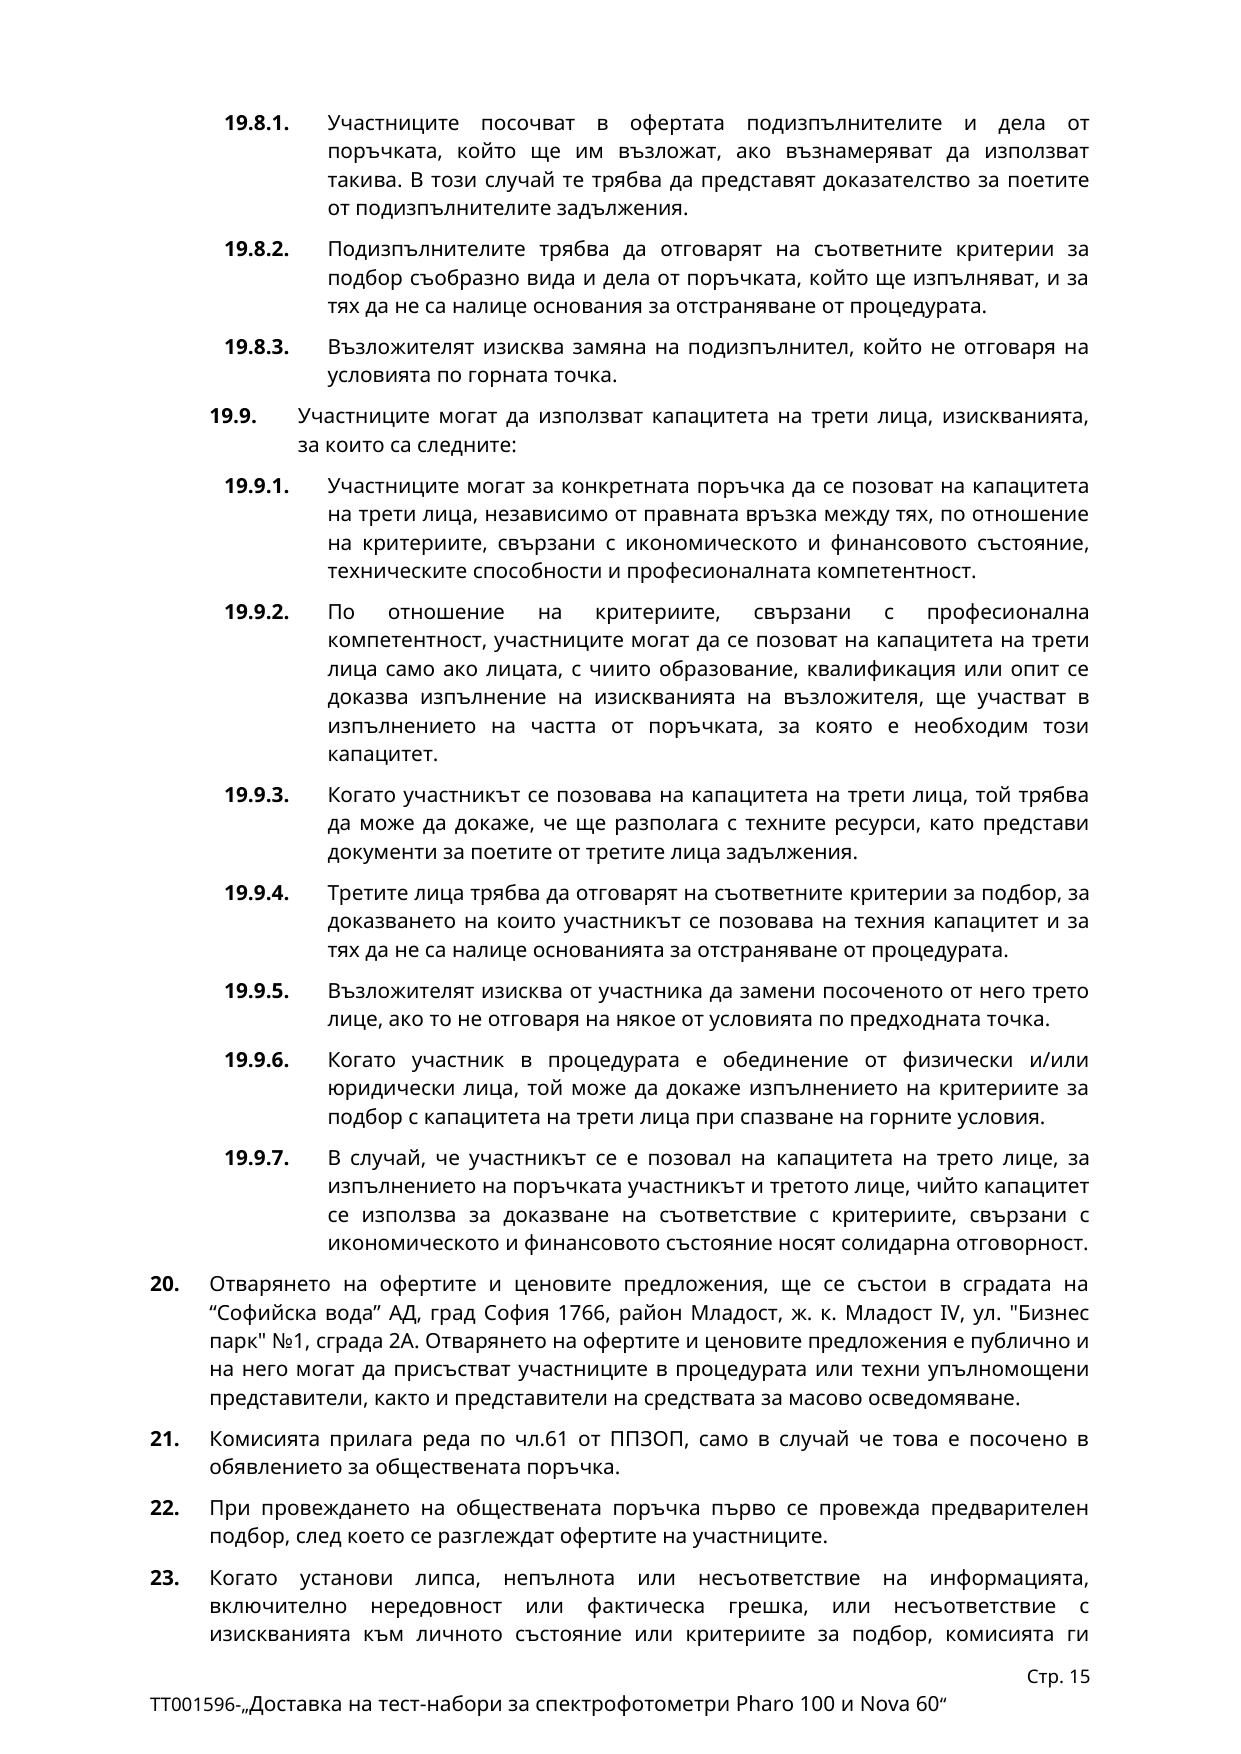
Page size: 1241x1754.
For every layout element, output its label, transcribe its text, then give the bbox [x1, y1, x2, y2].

list Участниците могат за конкретната поръчка да се позоват на капацитета на трети лица, независимо от правната връзка между тях, по отношение на критериите, свързани с икономическото и финансовото състояние, техническите способности и професионалната компетентност. [224, 471, 1090, 584]
list Участниците могат да използват капацитета на трети лица, изискванията, за които са следните: [209, 401, 1090, 458]
list Третите лица трябва да отговарят на съответните критерии за подбор, за доказването на които участникът се позовава на техния капацитет и за тях да не са налице основанията за отстраняване от процедурата. [224, 878, 1090, 963]
list В случай, че участникът се е позовал на капацитета на трето лице, за изпълнението на поръчката участникът и третото лице, чийто капацитет се използва за доказване на съответствие с критериите, свързани с икономическото и финансовото състояние носят солидарна отговорност. [224, 1143, 1090, 1257]
list Участниците посочват в офертата подизпълнителите и дела от поръчката, който ще им възложат, ако възнамеряват да използват такива. В този случай те трябва да представят доказателство за поетите от подизпълнителите задължения. [224, 108, 1090, 222]
list Когато участникът се позовава на капацитета на трети лица, той трябва да може да докаже, че ще разполага с техните ресурси, като представи документи за поетите от третите лица задължения. [224, 780, 1090, 865]
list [150, 1563, 1090, 1648]
list Възложителят изисква от участника да замени посоченото от него трето лице, ако то не отговаря на някое от условията по предходната точка. [224, 976, 1090, 1033]
list Когато участник в процедурата е обединение от физически и/или юридически лица, той може да докаже изпълнението на критериите за подбор с капацитета на трети лица при спазване на горните условия. [224, 1045, 1090, 1130]
list Подизпълнителите трябва да отговарят на съответните критерии за подбор съобразно вида и дела от поръчката, който ще изпълняват, и за тях да не са налице основания за отстраняване от процедурата. [224, 234, 1090, 319]
list Възложителят изисква замяна на подизпълнител, който не отговаря на условията по горната точка. [224, 332, 1090, 389]
list По отношение на критериите, свързани с професионална компетентност, участниците могат да се позоват на капацитета на трети лица само ако лицата, с чиито образование, квалификация или опит се доказва изпълнение на изискванията на възложителя, ще участват в изпълнението на частта от поръчката, за която е необходим този капацитет. [224, 597, 1090, 768]
list При провеждането на обществената поръчка първо се провежда предварителен подбор, след което се разглеждат офертите на участниците. [150, 1493, 1090, 1550]
list Отварянето на офертите и ценовите предложения, ще се състои в сградата на “Софийска вода” АД, град София 1766, район Младост, ж. к. Младост ІV, ул. "Бизнес парк" №1, сграда 2А. Отварянето на офертите и ценовите предложения е публично и на него могат да присъстват участниците в процедурата или техни упълномощени представители, както и представители на средствата за масово осведомяване. [150, 1269, 1090, 1411]
list Комисията прилага реда по чл.61 от ППЗОП, само в случай че това е посочено в обявлението за обществената поръчка. [150, 1424, 1090, 1481]
